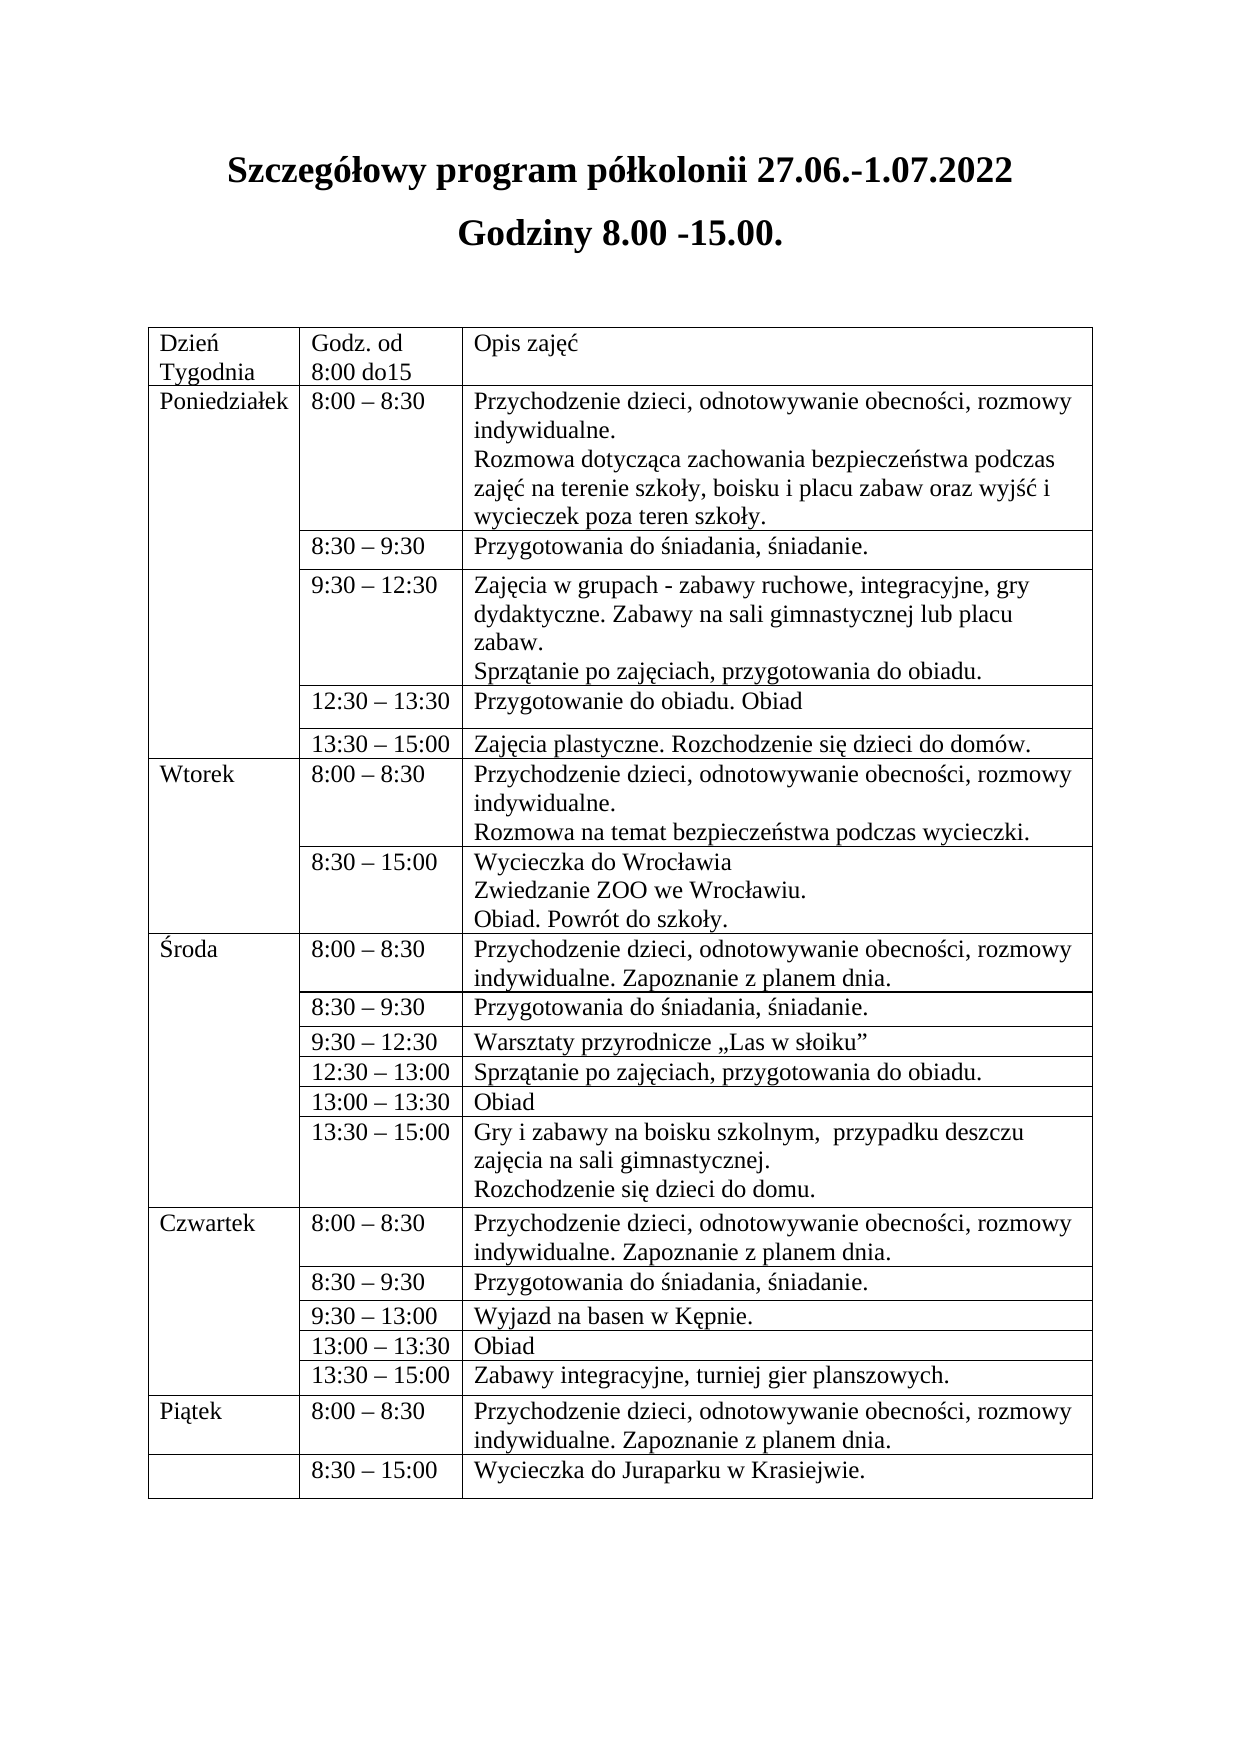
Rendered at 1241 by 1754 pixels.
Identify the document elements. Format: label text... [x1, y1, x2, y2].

table_cell [149, 1455, 299, 1498]
table_cell 9:30 – 13:00 [300, 1301, 462, 1330]
table_cell 12:30 – 13:30 [300, 686, 462, 728]
table_cell 9:30 – 12:30 [300, 570, 462, 685]
table_cell Wycieczka do Juraparku w Krasiejwie. [463, 1455, 1092, 1498]
table_cell Przygotowania do śniadania, śniadanie. [463, 993, 1092, 1026]
table_cell 8:30 – 9:30 [300, 993, 462, 1026]
table_cell 8:30 – 9:30 [300, 531, 462, 569]
table_cell Obiad [463, 1331, 1092, 1359]
table_cell Przychodzenie dzieci, odnotowywanie obecności, rozmowy indywidualne. Zapoznanie z planem dnia. [463, 934, 1092, 991]
table_cell Przygotowanie do obiadu. Obiad [463, 686, 1092, 728]
table_cell Przychodzenie dzieci, odnotowywanie obecności, rozmowy indywidualne. Zapoznanie z planem dnia. [463, 1396, 1092, 1454]
table_cell 8:30 – 15:00 [300, 847, 462, 933]
table_cell Przychodzenie dzieci, odnotowywanie obecności, rozmowy indywidualne. Rozmowa na temat bezpieczeństwa podczas wycieczki. [463, 759, 1092, 846]
table_cell 12:30 – 13:00 [300, 1057, 462, 1086]
table_cell 8:00 – 8:30 [300, 1396, 462, 1454]
table_cell Poniedziałek [149, 386, 299, 758]
table_cell 8:30 – 15:00 [300, 1455, 462, 1498]
table_cell Sprzątanie po zajęciach, przygotowania do obiadu. [463, 1057, 1092, 1086]
table_cell 13:30 – 15:00 [300, 1117, 462, 1207]
text Godziny 8.00 -15.00. [148, 211, 1093, 254]
table_cell 8:00 – 8:30 [300, 934, 462, 991]
table_cell Przychodzenie dzieci, odnotowywanie obecności, rozmowy indywidualne. Zapoznanie z planem dnia. [463, 1208, 1092, 1266]
table_cell 8:30 – 9:30 [300, 1267, 462, 1300]
table_cell Gry i zabawy na boisku szkolnym, przypadku deszczu zajęcia na sali gimnastycznej. Rozchodzenie się dzieci do domu. [463, 1117, 1092, 1207]
table_cell Piątek [149, 1396, 299, 1454]
table_cell 13:30 – 15:00 [300, 1361, 462, 1395]
table_cell Wycieczka do Wrocławia Zwiedzanie ZOO we Wrocławiu. Obiad. Powrót do szkoły. [463, 847, 1092, 933]
table_header Godz. od 8:00 do15 [300, 328, 462, 385]
table_cell Przygotowania do śniadania, śniadanie. [463, 531, 1092, 569]
text Szczegółowy program półkolonii 27.06.-1.07.2022 [148, 148, 1093, 191]
table_cell Środa [149, 934, 299, 1207]
table_cell 9:30 – 12:30 [300, 1027, 462, 1056]
table_cell Wyjazd na basen w Kępnie. [463, 1301, 1092, 1330]
table_cell Obiad [463, 1087, 1092, 1116]
table_cell 8:00 – 8:30 [300, 386, 462, 530]
table_cell 13:00 – 13:30 [300, 1087, 462, 1116]
table_cell 13:30 – 15:00 [300, 729, 462, 758]
table_cell 8:00 – 8:30 [300, 759, 462, 846]
table_header Opis zajęć [463, 328, 1092, 385]
table_cell Przygotowania do śniadania, śniadanie. [463, 1267, 1092, 1300]
table_cell Zajęcia w grupach - zabawy ruchowe, integracyjne, gry dydaktyczne. Zabawy na sali gimnastycznej lub placu zabaw. Sprzątanie po zajęciach, przygotowania do obiadu. [463, 570, 1092, 685]
table_cell Czwartek [149, 1208, 299, 1395]
table_header Dzień Tygodnia [149, 328, 299, 385]
table_cell Warsztaty przyrodnicze „Las w słoiku” [463, 1027, 1092, 1056]
table_cell Zabawy integracyjne, turniej gier planszowych. [463, 1361, 1092, 1395]
table_cell 13:00 – 13:30 [300, 1331, 462, 1359]
table_cell Przychodzenie dzieci, odnotowywanie obecności, rozmowy indywidualne. Rozmowa dotycząca zachowania bezpieczeństwa podczas zajęć na terenie szkoły, boisku i placu zabaw oraz wyjść i wycieczek poza teren szkoły. [463, 386, 1092, 530]
table_cell Wtorek [149, 759, 299, 933]
table_cell 8:00 – 8:30 [300, 1208, 462, 1266]
table_cell Zajęcia plastyczne. Rozchodzenie się dzieci do domów. [463, 729, 1092, 758]
